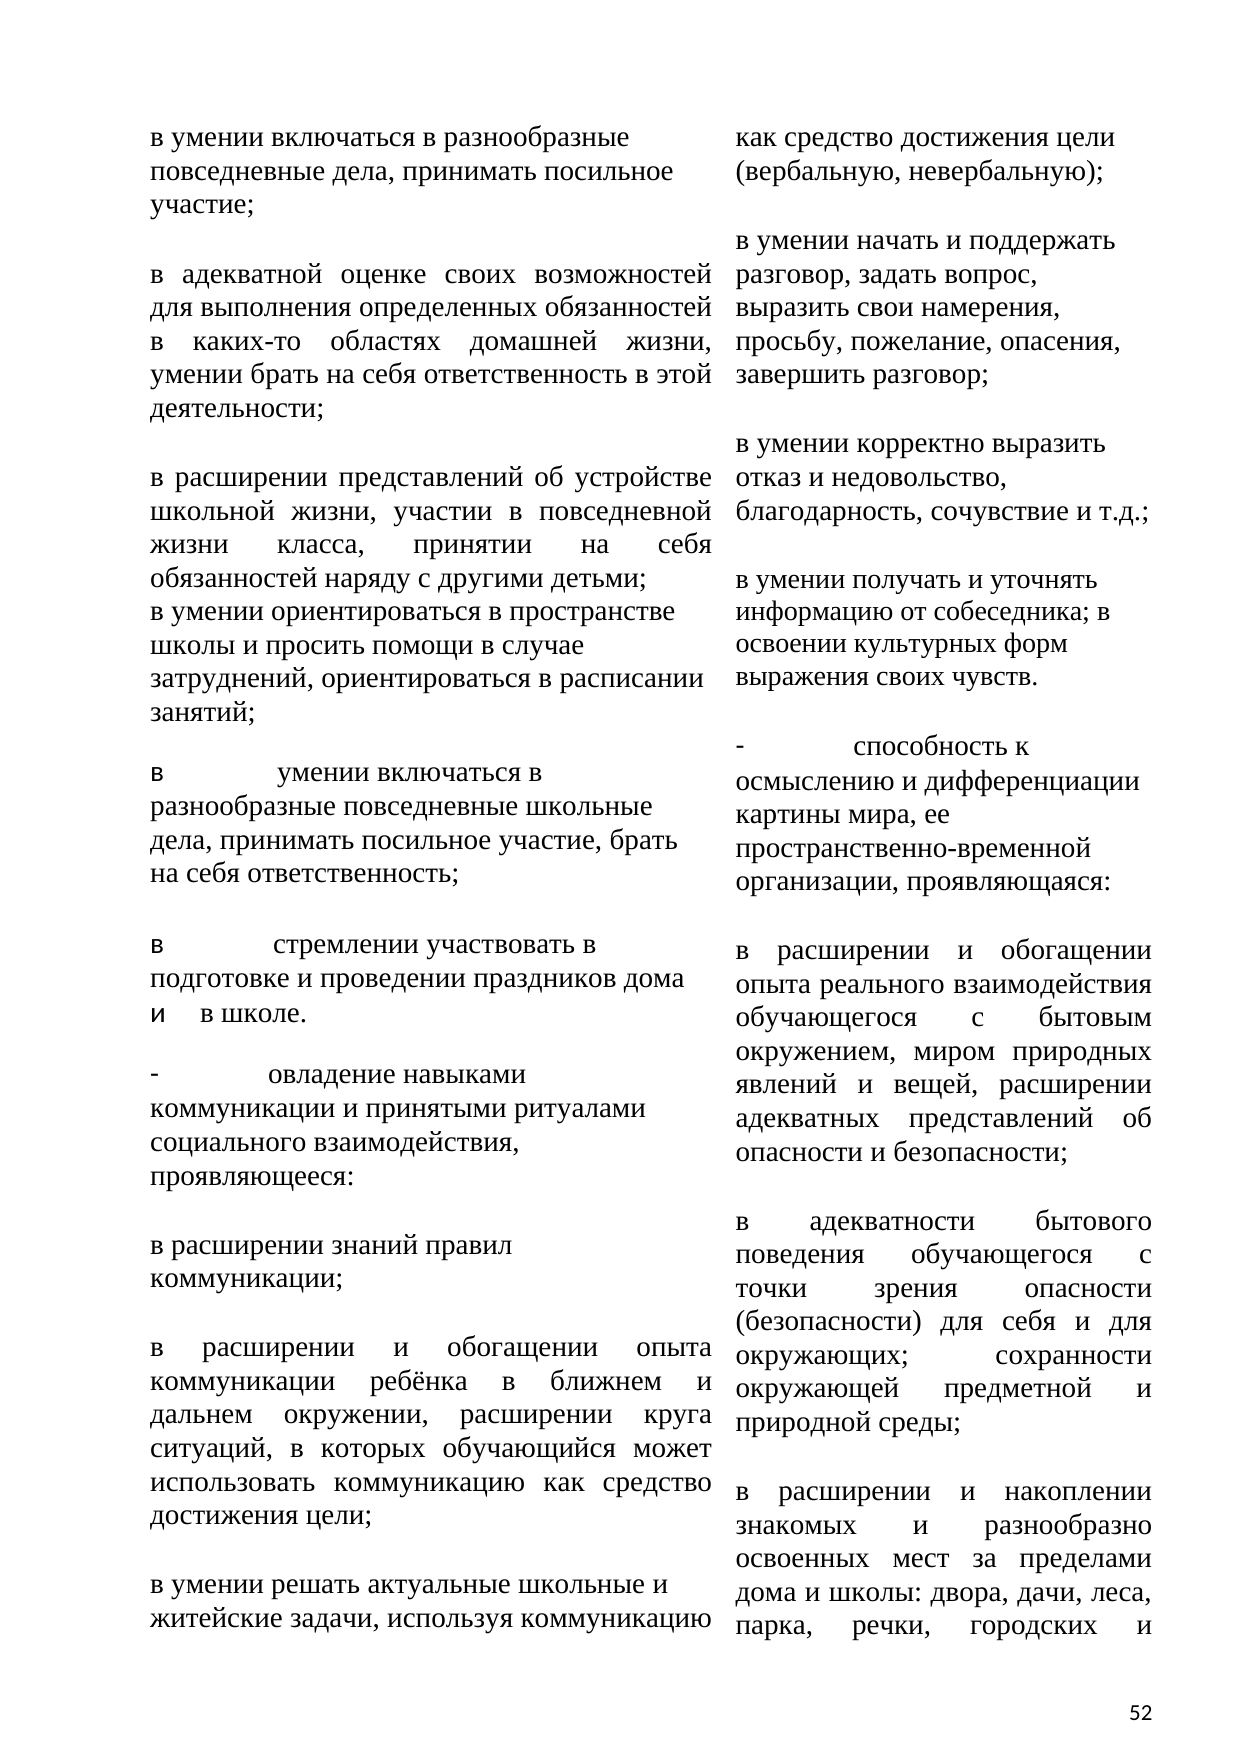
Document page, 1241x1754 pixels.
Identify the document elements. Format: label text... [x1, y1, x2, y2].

text в расширении и обогащении опыта коммуникации ребёнка в ближнем и дальнем окружении, расширении круга ситуаций, в которых обучающийся может использовать коммуникацию как средство достижения цели; [150, 1329, 712, 1531]
text в умении включаться в разнообразные повседневные дела, принимать посильное участие; [150, 119, 712, 220]
text в расширении и обогащении опыта реального взаимодействия обучающегося с бытовым окружением, миром природных явлений и вещей, расширении адекватных представлений об опасности и безопасности; [735, 932, 1152, 1167]
list стремлении участвовать в подготовке и проведении праздников дома [150, 925, 712, 994]
text в умении начать и поддержать разговор, задать вопрос, выразить свои намерения, просьбу, пожелание, опасения, завершить разговор; [735, 222, 1152, 390]
text в расширении знаний правил коммуникации; [150, 1227, 712, 1294]
text в расширении представлений об устройстве школьной жизни, участии в повседневной жизни класса, принятии на себя обязанностей наряду с другими детьми; [150, 459, 712, 593]
text в умении получать и уточнять информацию от собеседника; в освоении культурных форм выражения своих чувств. [735, 562, 1152, 691]
list овладение навыками коммуникации и принятыми ритуалами социального взаимодействия, проявляющееся: [150, 1055, 712, 1191]
text в умении решать актуальные школьные и житейские задачи, используя коммуникацию как средство достижения цели (вербальную, невербальную); [150, 1566, 712, 1633]
text в адекватности бытового поведения обучающегося с точки зрения опасности (безопасности) для себя и для окружающих; сохранности окружающей предметной и природной среды; [735, 1203, 1152, 1438]
list в школе. [150, 994, 712, 1029]
list умении включаться в разнообразные повседневные школьные дела, принимать посильное участие, брать на себя ответственность; [150, 753, 712, 889]
text в умении корректно выразить отказ и недовольство, благодарность, сочувствие и т.д.; [735, 426, 1152, 526]
text в адекватной оценке своих возможностей для выполнения определенных обязанностей в каких-то областях домашней жизни, умении брать на себя ответственность в этой деятельности; [150, 256, 712, 423]
text в умении решать актуальные школьные и житейские задачи, используя коммуникацию как средство достижения цели (вербальную, невербальную); [735, 119, 1152, 187]
list способность к осмыслению и дифференциации картины мира, ее пространственно-временной организации, проявляющаяся: [735, 727, 1152, 897]
text в умении ориентироваться в пространстве школы и просить помощи в случае затруднений, ориентироваться в расписании занятий; [150, 593, 712, 727]
